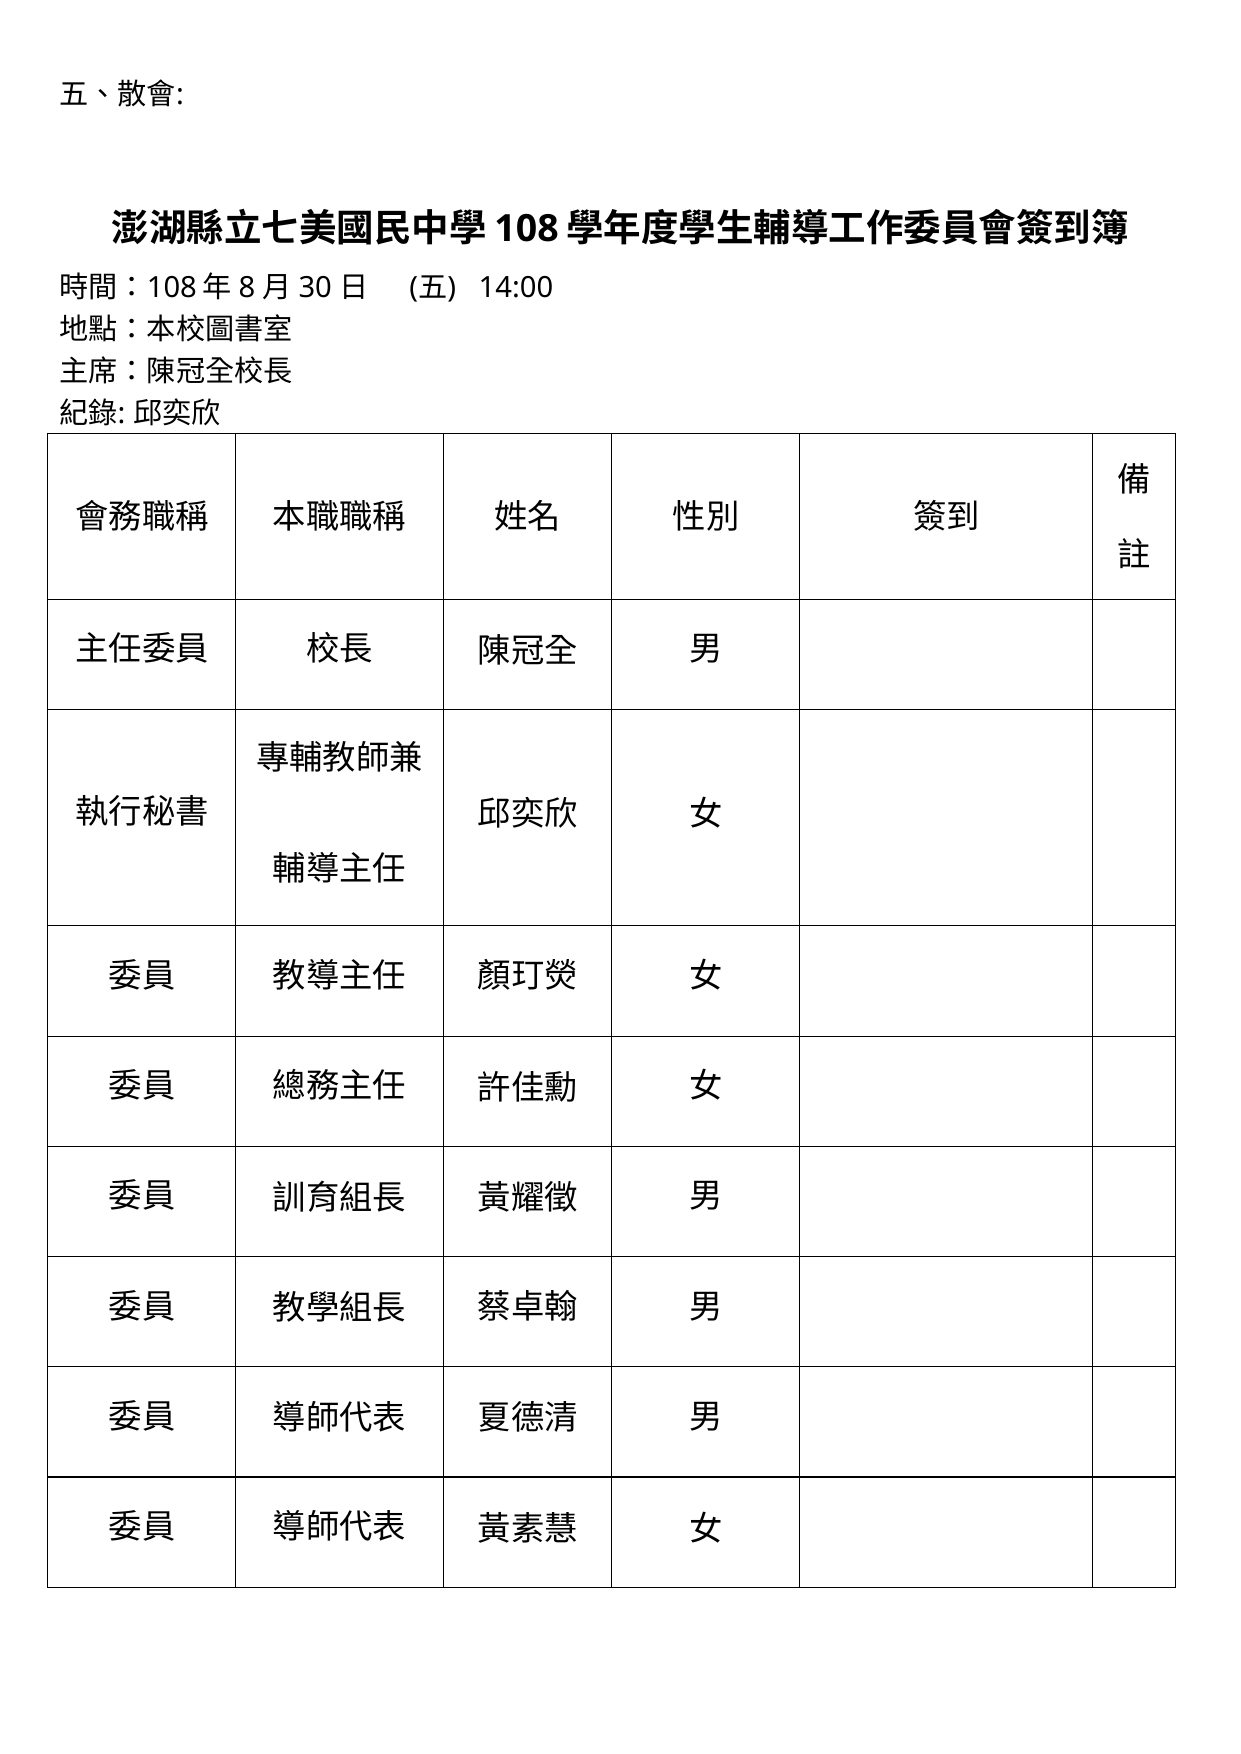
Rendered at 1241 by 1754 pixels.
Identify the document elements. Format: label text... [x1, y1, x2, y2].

table_cell 導師代表 [236, 1367, 443, 1476]
table_cell [1093, 1147, 1175, 1256]
table_cell [1093, 600, 1175, 709]
table_cell 導師代表 [236, 1478, 443, 1587]
table_cell [800, 1478, 1092, 1587]
table_header 本職職稱 [236, 434, 443, 598]
table_cell 夏德清 [444, 1367, 611, 1476]
table_cell [800, 1367, 1092, 1476]
text 五、散會: [59, 71, 1181, 113]
table_cell 男 [612, 1257, 799, 1366]
table_header 簽到 [800, 434, 1092, 598]
table_cell [1093, 710, 1175, 925]
table_cell [800, 710, 1092, 925]
table_cell 教學組長 [236, 1257, 443, 1366]
table_cell 總務主任 [236, 1037, 443, 1146]
table_cell 女 [612, 710, 799, 925]
table_cell 專輔教師兼輔導主任 [236, 710, 443, 925]
table_header 性別 [612, 434, 799, 598]
table_cell [1093, 1037, 1175, 1146]
table_cell 黃耀徵 [444, 1147, 611, 1256]
table_cell 委員 [48, 1257, 235, 1366]
table_cell 黃素慧 [444, 1478, 611, 1587]
table_cell [800, 600, 1092, 709]
table_cell [800, 926, 1092, 1036]
table_cell 女 [612, 926, 799, 1036]
table_cell 男 [612, 1367, 799, 1476]
table_cell [1093, 1367, 1175, 1476]
table_cell 陳冠全 [444, 600, 611, 709]
table_cell 男 [612, 1147, 799, 1256]
table_header 姓名 [444, 434, 611, 598]
table_cell 邱奕欣 [444, 710, 611, 925]
table_header 會務職稱 [48, 434, 235, 598]
table_cell [800, 1147, 1092, 1256]
table_cell 主任委員 [48, 600, 235, 709]
table_cell 男 [612, 600, 799, 709]
text 紀錄: 邱奕欣 [59, 390, 1181, 432]
table_cell [1093, 926, 1175, 1036]
table_header 備註 [1093, 434, 1175, 598]
table_cell 委員 [48, 1367, 235, 1476]
table_cell 蔡卓翰 [444, 1257, 611, 1366]
table_cell 委員 [48, 1147, 235, 1256]
text 地點：本校圖書室 [59, 306, 1181, 348]
table_cell 訓育組長 [236, 1147, 443, 1256]
table_cell 教導主任 [236, 926, 443, 1036]
table_cell 女 [612, 1037, 799, 1146]
table_cell [800, 1037, 1092, 1146]
table_cell 委員 [48, 1037, 235, 1146]
table_cell 女 [612, 1478, 799, 1587]
table_cell 校長 [236, 600, 443, 709]
text 時間：108年 8 月 30 日 (五) 14:00 [59, 263, 1181, 306]
table_cell [800, 1257, 1092, 1366]
table_cell 委員 [48, 926, 235, 1036]
table_cell 執行秘書 [48, 710, 235, 925]
table_cell 許佳勳 [444, 1037, 611, 1146]
table_cell 委員 [48, 1478, 235, 1587]
table_cell [1093, 1257, 1175, 1366]
text 澎湖縣立七美國民中學108學年度學生輔導工作委員會簽到簿 [59, 188, 1181, 263]
table_cell 顏玎熒 [444, 926, 611, 1036]
table_cell [1093, 1478, 1175, 1587]
text 主席：陳冠全校長 [59, 348, 1181, 390]
